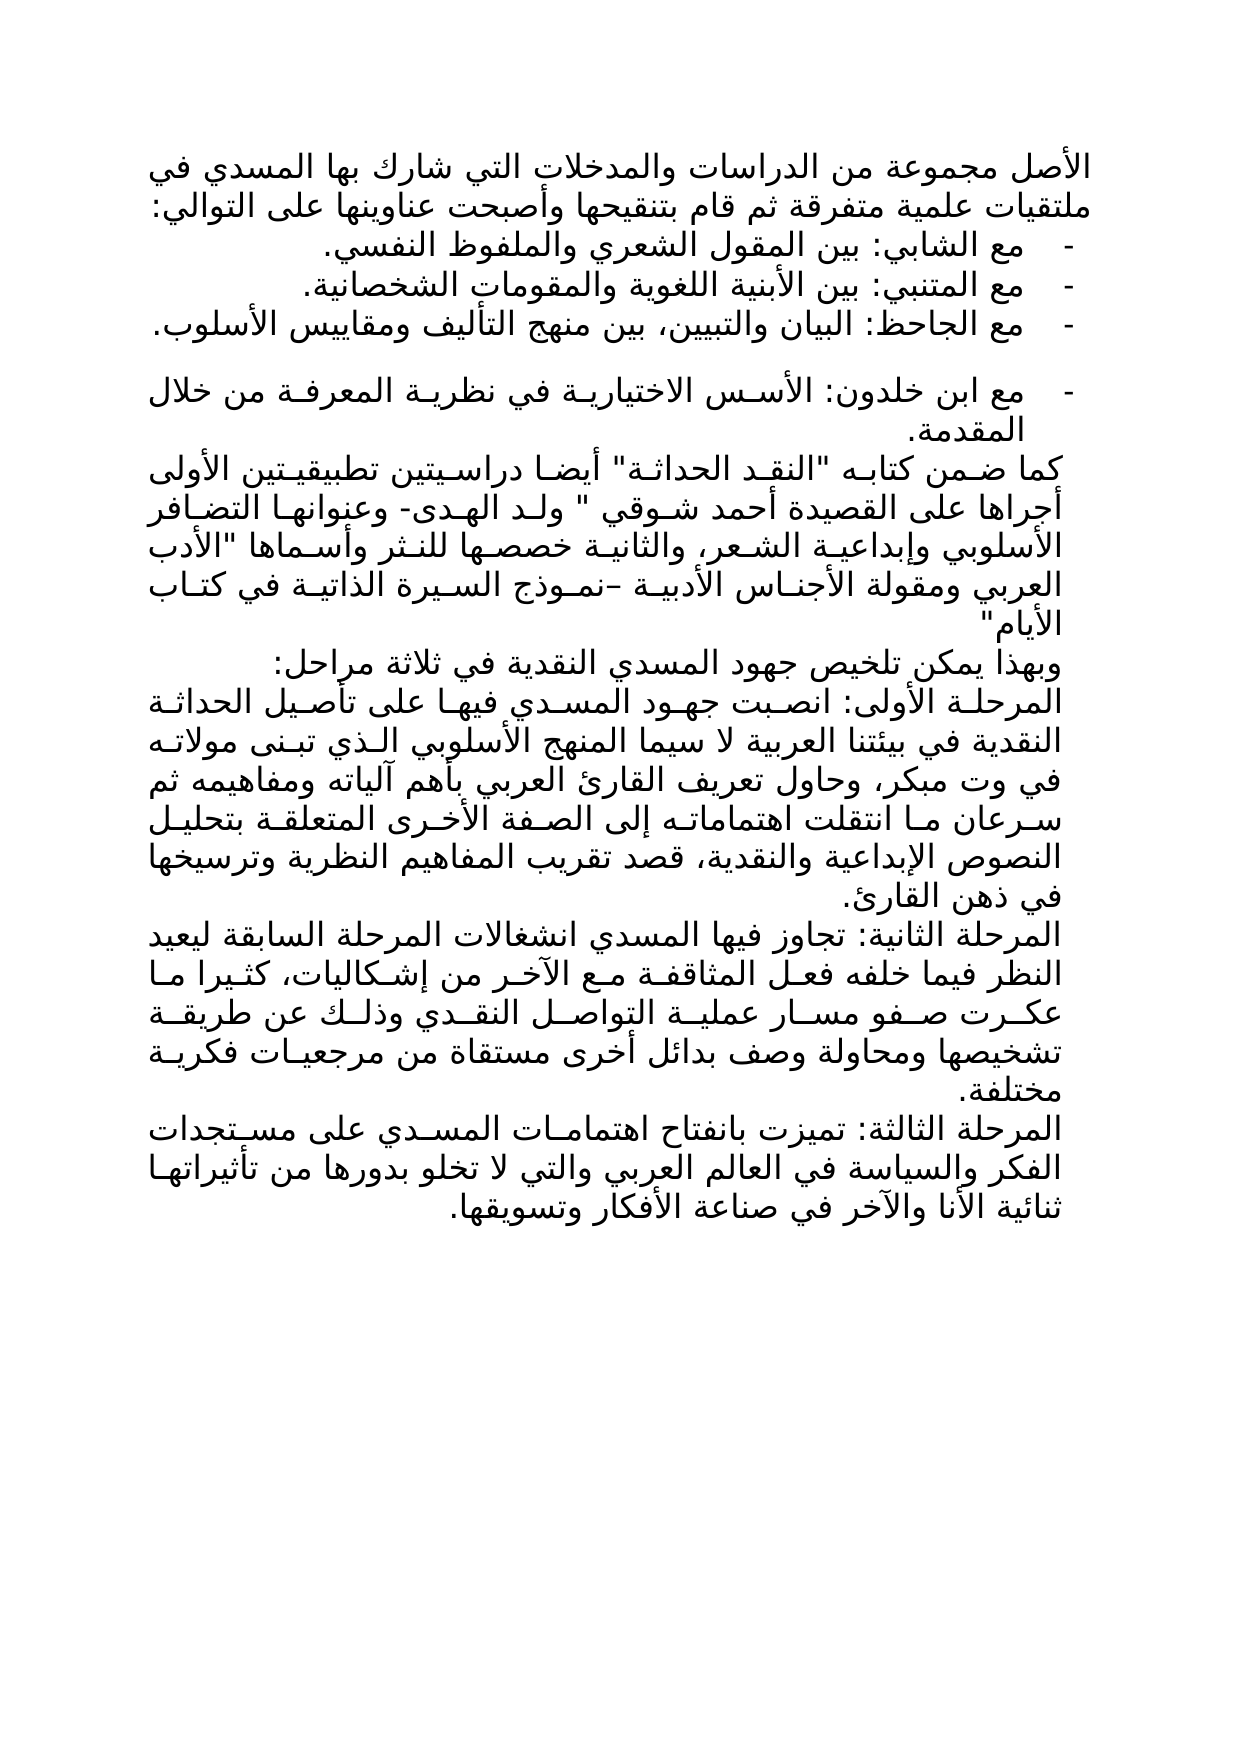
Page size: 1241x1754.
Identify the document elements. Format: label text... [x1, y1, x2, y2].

list مع ابن خلدون: الأسس الاختيارية في نظرية المعرفة من خلال المقدمة. [148, 371, 1063, 449]
text كما ضمن كتابه "النقد الحداثة" أيضا دراسيتين تطبيقيتين الأولى أجراها على القصيدة أحمد شوقي " ولد الهدى- وعنوانها التضافر الأسلوبي وإبداعية الشعر، والثانية خصصها للنثر وأسماها "الأدب العربي ومقولة الأجناس الأدبية –نموذج السيرة الذاتية في كتاب الأيام" [148, 449, 1063, 643]
list مع الشابي: بين المقول الشعري والملفوظ النفسي. [148, 225, 1063, 264]
text المرحلة الثانية: تجاوز فيها المسدي انشغالات المرحلة السابقة ليعيد النظر فيما خلفه فعل المثاقفة مع الآخر من إشكاليات، كثيرا ما عكرت صفو مسار عملية التواصل النقدي وذلك عن طريقة تشخيصها ومحاولة وصف بدائل أخرى مستقاة من مرجعيات فكرية مختلفة. [148, 916, 1063, 1110]
text المرحلة الأولى: انصبت جهود المسدي فيها على تأصيل الحداثة النقدية في بيئتنا العربية لا سيما المنهج الأسلوبي الذي تبنى مولاته في وت مبكر، وحاول تعريف القارئ العربي بأهم آلياته ومفاهيمه ثم سرعان ما انتقلت اهتماماته إلى الصفة الأخرى المتعلقة بتحليل النصوص الإبداعية والنقدية، قصد تقريب المفاهيم النظرية وترسيخها في ذهن القارئ. [148, 682, 1063, 916]
text وبهذا يمكن تلخيص جهود المسدي النقدية في ثلاثة مراحل: [148, 643, 1063, 682]
list مع المتنبي: بين الأبنية اللغوية والمقومات الشخصانية. [148, 264, 1063, 304]
list مع الجاحظ: البيان والتبيين، بين منهج التأليف ومقاييس الأسلوب. [148, 304, 1063, 343]
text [148, 148, 1093, 225]
text المرحلة الثالثة: تميزت بانفتاح اهتمامات المسدي على مستجدات الفكر والسياسة في العالم العربي والتي لا تخلو بدورها من تأثيراتها ثنائية الأنا والآخر في صناعة الأفكار وتسويقها. [148, 1110, 1063, 1226]
